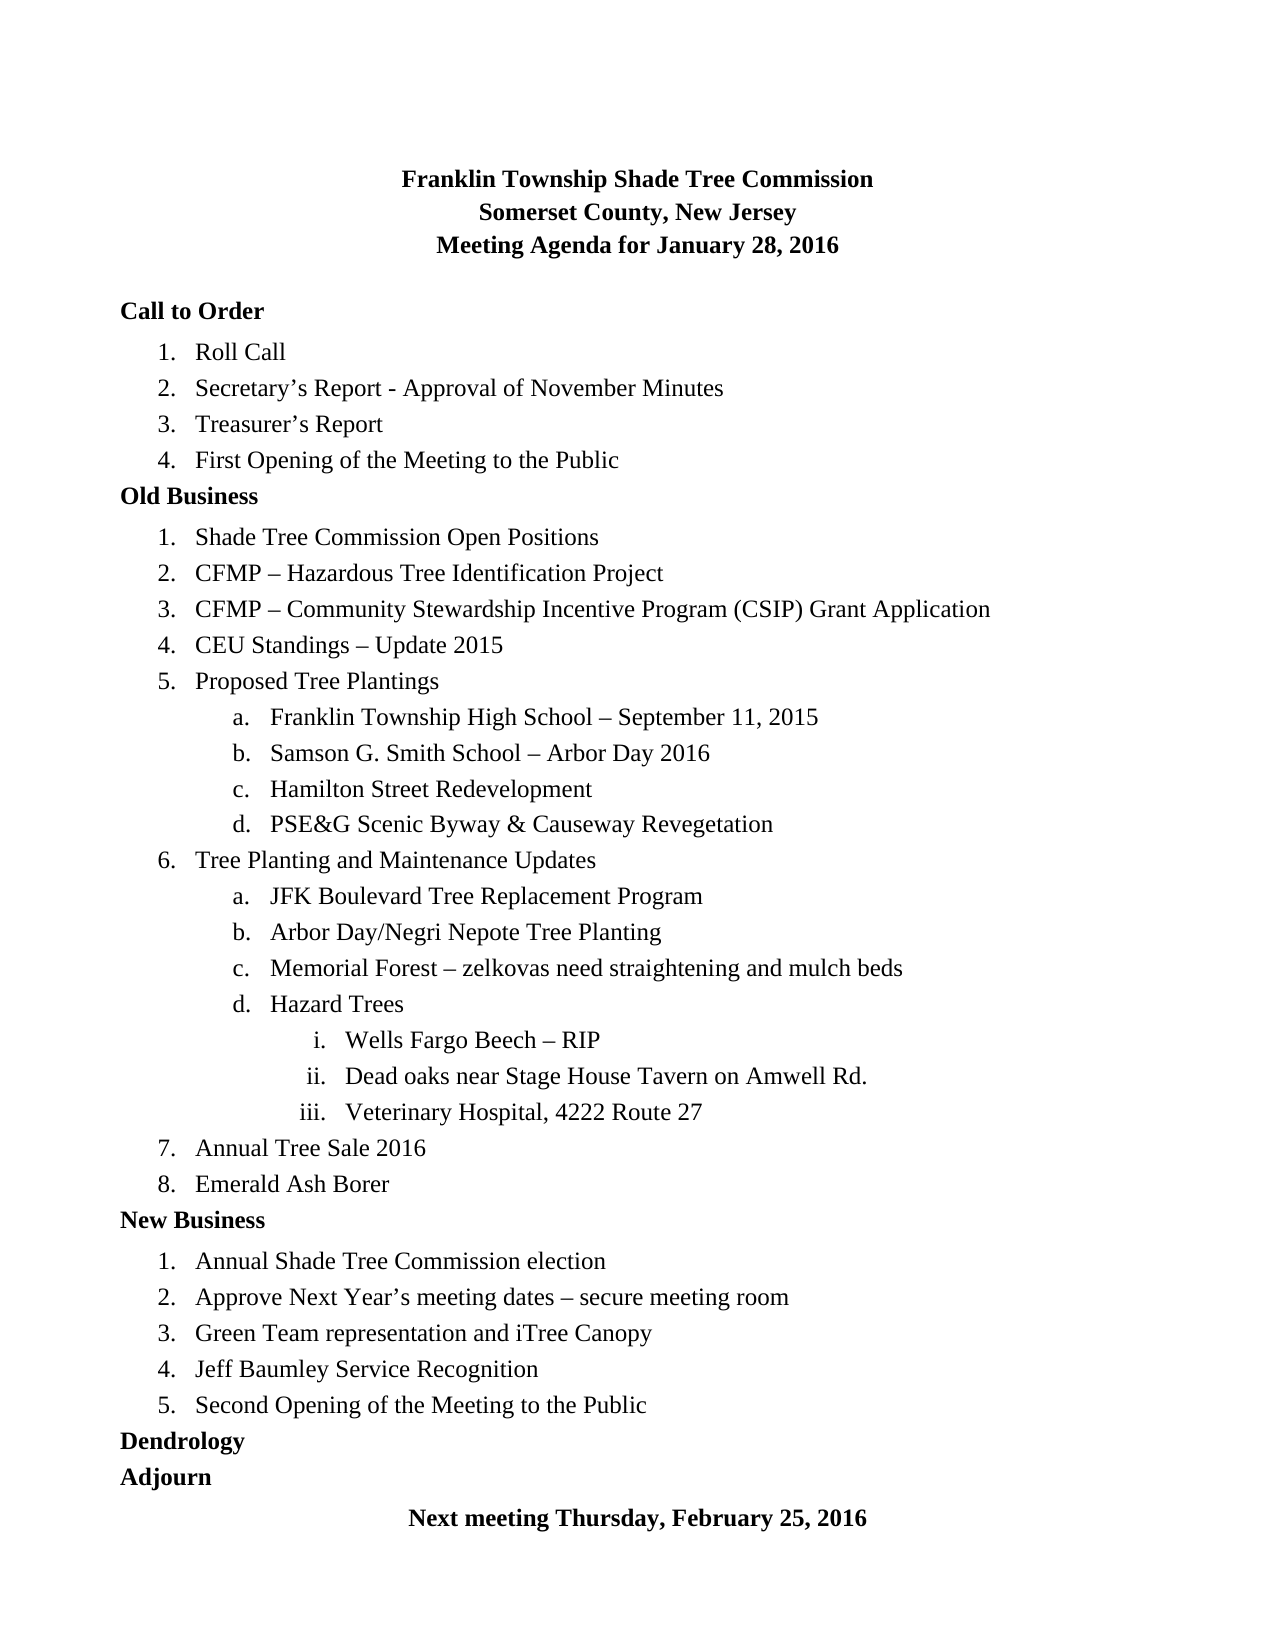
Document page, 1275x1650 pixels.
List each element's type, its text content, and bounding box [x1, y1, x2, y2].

list Jeff Baumley Service Recognition [157, 1354, 1155, 1383]
list Memorial Forest – zelkovas need straightening and mulch beds [195, 953, 1155, 982]
list Annual Tree Sale 2016 [157, 1133, 1155, 1162]
text Adjourn [120, 1462, 1155, 1491]
text Next meeting Thursday, February 25, 2016 [120, 1503, 1155, 1532]
text Somerset County, New Jersey [120, 197, 1155, 226]
list Wells Fargo Beech – RIP [326, 1025, 1155, 1054]
list CFMP – Hazardous Tree Identification Project [157, 558, 1155, 587]
text Dendrology [120, 1426, 1155, 1454]
list Hazard Trees [195, 989, 1155, 1018]
list Hamilton Street Redevelopment [232, 774, 1155, 802]
list Approve Next Year’s meeting dates – secure meeting room [157, 1282, 1155, 1311]
list Arbor Day/Negri Nepote Tree Planting [195, 917, 1155, 946]
list JFK Boulevard Tree Replacement Program [195, 881, 1155, 910]
text Old Business [120, 481, 1155, 509]
text Call to Order [120, 296, 1155, 324]
list Roll Call [157, 337, 1155, 366]
text New Business [120, 1205, 1155, 1234]
list Proposed Tree Plantings [157, 666, 1155, 694]
list Veterinary Hospital, 4222 Route 27 [326, 1097, 1155, 1126]
list CEU Standings – Update 2015 [157, 630, 1155, 659]
text Meeting Agenda for January 28, 2016 [120, 230, 1155, 258]
list Shade Tree Commission Open Positions [157, 522, 1155, 551]
list PSE&G Scenic Byway & Causeway Revegetation [232, 809, 1155, 838]
list Annual Shade Tree Commission election [157, 1246, 1155, 1275]
list Treasurer’s Report [157, 409, 1155, 438]
list First Opening of the Meeting to the Public [157, 445, 1155, 474]
list Franklin Township High School – September 11, 2015 [232, 702, 1155, 731]
list Tree Planting and Maintenance Updates [157, 846, 1155, 874]
list Samson G. Smith School – Arbor Day 2016 [232, 738, 1155, 766]
list Second Opening of the Meeting to the Public [157, 1390, 1155, 1419]
list Secretary’s Report - Approval of November Minutes [157, 373, 1155, 402]
list Dead oaks near Stage House Tavern on Amwell Rd. [326, 1061, 1155, 1090]
text Franklin Township Shade Tree Commission [120, 164, 1155, 192]
list Green Team representation and iTree Canopy [157, 1318, 1155, 1347]
list Emerald Ash Borer [157, 1169, 1155, 1198]
list CFMP – Community Stewardship Incentive Program (CSIP) Grant Application [157, 594, 1155, 623]
